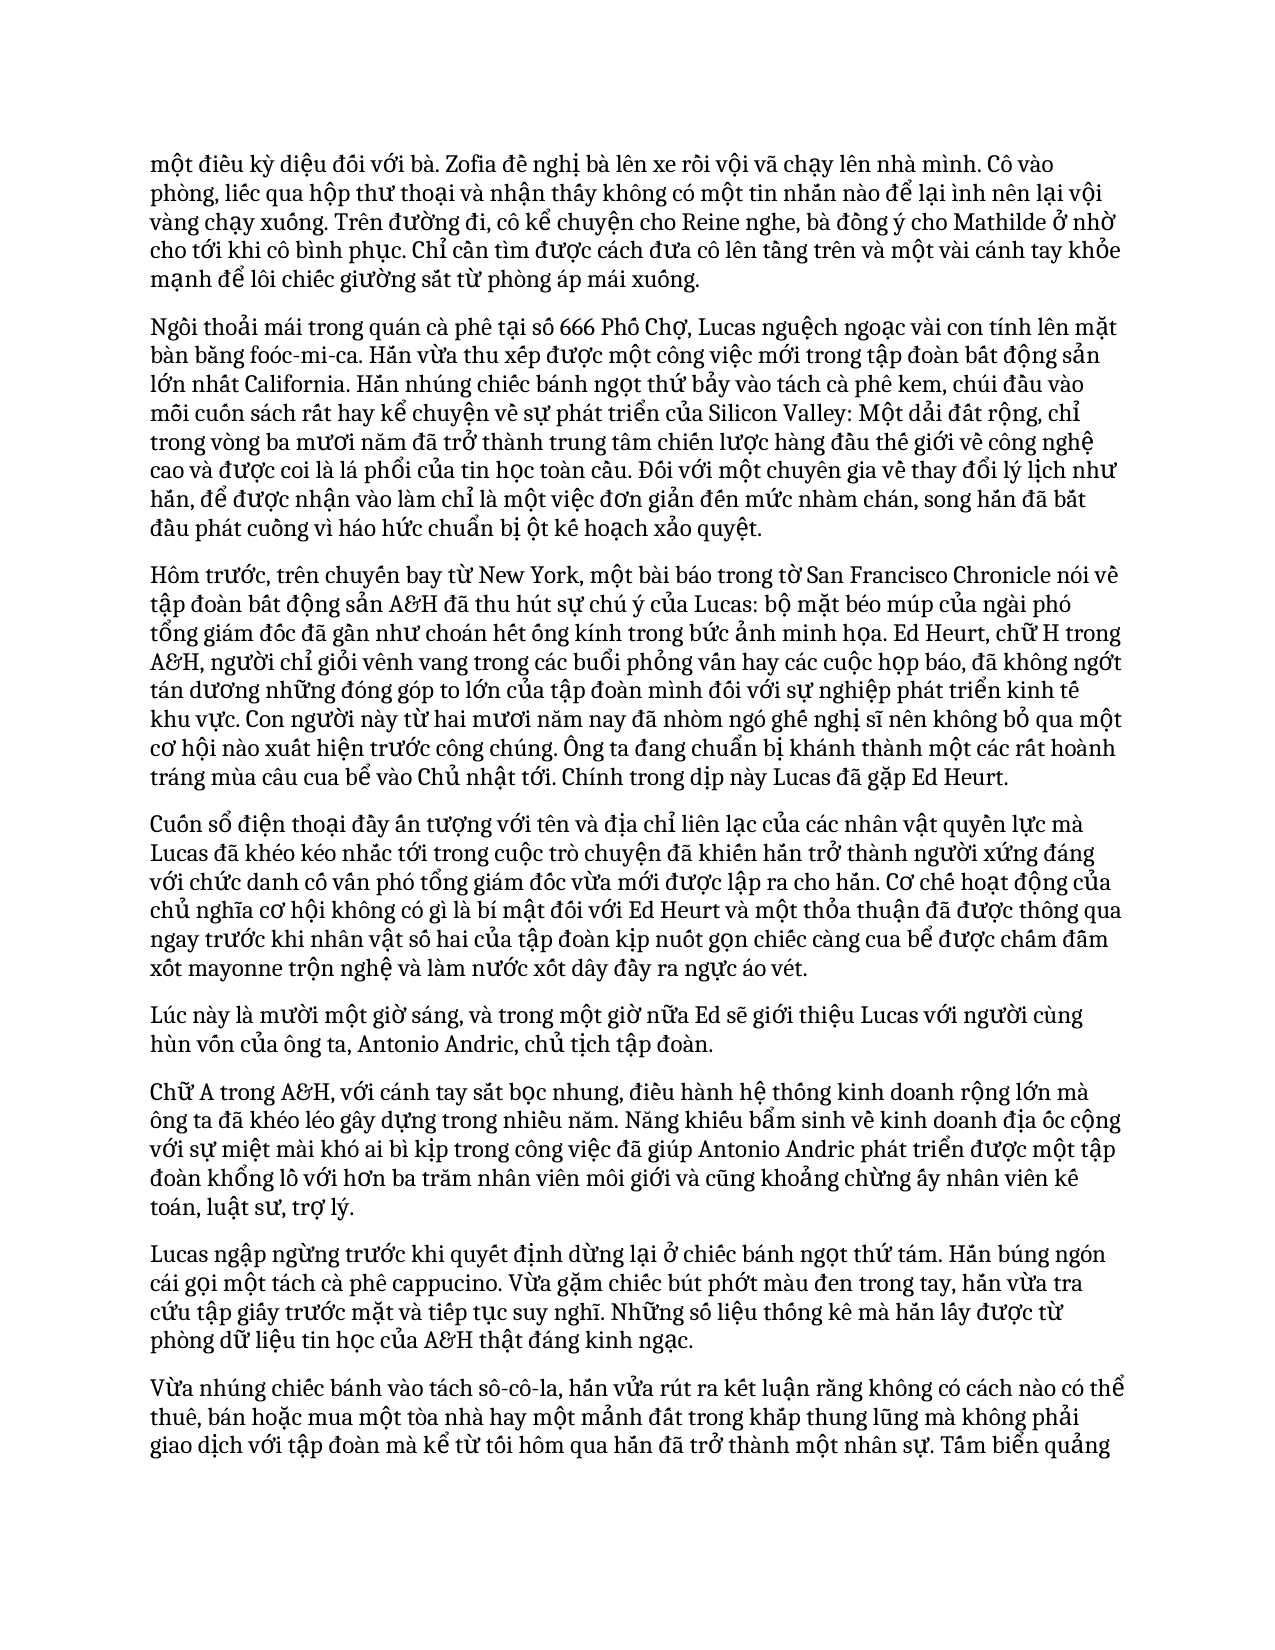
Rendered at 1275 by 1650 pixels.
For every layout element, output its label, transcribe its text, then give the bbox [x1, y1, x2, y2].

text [150, 1374, 1125, 1460]
text Hôm trước, trên chuyến bay từ New York, một bài báo trong tờ San Francisco Chronicle nói về tập đoàn bất động sản A&H đã thu hút sự chú ý của Lucas: bộ mặt béo múp của ngài phó tổng giám đốc đã gần như choán hết ống kính trong bức ảnh minh họa. Ed Heurt, chữ H trong A&H, người chỉ giỏi vênh vang trong các buổi phỏng vấn hay các cuộc họp báo, đã không ngớt tán dương những đóng góp to lớn của tập đoàn mình đối với sự nghiệp phát triển kinh tế khu vực. Con người này từ hai mươi năm nay đã nhòm ngó ghế nghị sĩ nên không bỏ qua một cơ hội nào xuất hiện trước công chúng. Ông ta đang chuẩn bị khánh thành một các rất hoành tráng mùa câu cua bể vào Chủ nhật tới. Chính trong dịp này Lucas đã gặp Ed Heurt. [150, 561, 1125, 791]
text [150, 150, 1125, 294]
text Cuốn sổ điện thoại đầy ấn tượng với tên và địa chỉ liên lạc của các nhân vật quyền lực mà Lucas đã khéo kéo nhắc tới trong cuộc trò chuyện đã khiến hắn trở thành người xứng đáng với chức danh cố vấn phó tổng giám đốc vừa mới được lập ra cho hắn. Cơ chế hoạt động của chủ nghĩa cơ hội không có gì là bí mật đối với Ed Heurt và một thỏa thuận đã được thông qua ngay trước khi nhân vật số hai của tập đoàn kịp nuốt gọn chiếc càng cua bể được chấm đẫm xốt mayonne trộn nghệ và làm nước xốt dây đầy ra ngực áo vét. [150, 810, 1125, 982]
text Ngồi thoải mái trong quán cà phê tại số 666 Phố Chợ, Lucas nguệch ngoạc vài con tính lên mặt bàn bằng foóc-mi-ca. Hắn vừa thu xếp được một công việc mới trong tập đoàn bất động sản lớn nhất California. Hắn nhúng chiếc bánh ngọt thứ bảy vào tách cà phê kem, chúi đầu vào mỗi cuốn sách rất hay kể chuyện về sự phát triển của Silicon Valley: Một dải đất rộng, chỉ trong vòng ba mươi năm đã trở thành trung tâm chiến lược hàng đầu thế giới về công nghệ cao và được coi là lá phổi của tin học toàn cầu. Đối với một chuyên gia về thay đổi lý lịch như hắn, để được nhận vào làm chỉ là một việc đơn giản đến mức nhàm chán, song hắn đã bắt đầu phát cuồng vì háo hức chuẩn bị ột kế hoạch xảo quyệt. [150, 312, 1125, 542]
text Chữ A trong A&H, với cánh tay sắt bọc nhung, điều hành hệ thống kinh doanh rộng lớn mà ông ta đã khéo léo gây dựng trong nhiều năm. Năng khiếu bẩm sinh về kinh doanh địa ốc cộng với sự miệt mài khó ai bì kịp trong công việc đã giúp Antonio Andric phát triển được một tập đoàn khổng lồ với hơn ba trăm nhân viên môi giới và cũng khoảng chừng ấy nhân viên kế toán, luật sư, trợ lý. [150, 1077, 1125, 1221]
text Lucas ngập ngừng trước khi quyết định dừng lại ở chiếc bánh ngọt thứ tám. Hắn búng ngón cái gọi một tách cà phê cappucino. Vừa gặm chiếc bút phớt màu đen trong tay, hắn vừa tra cứu tập giấy trước mặt và tiếp tục suy nghĩ. Những số liệu thống kê mà hắn lấy được từ phòng dữ liệu tin học của A&H thật đáng kinh ngạc. [150, 1240, 1125, 1355]
text Lúc này là mười một giờ sáng, và trong một giờ nữa Ed sẽ giới thiệu Lucas với người cùng hùn vốn của ông ta, Antonio Andric, chủ tịch tập đoàn. [150, 1001, 1125, 1059]
